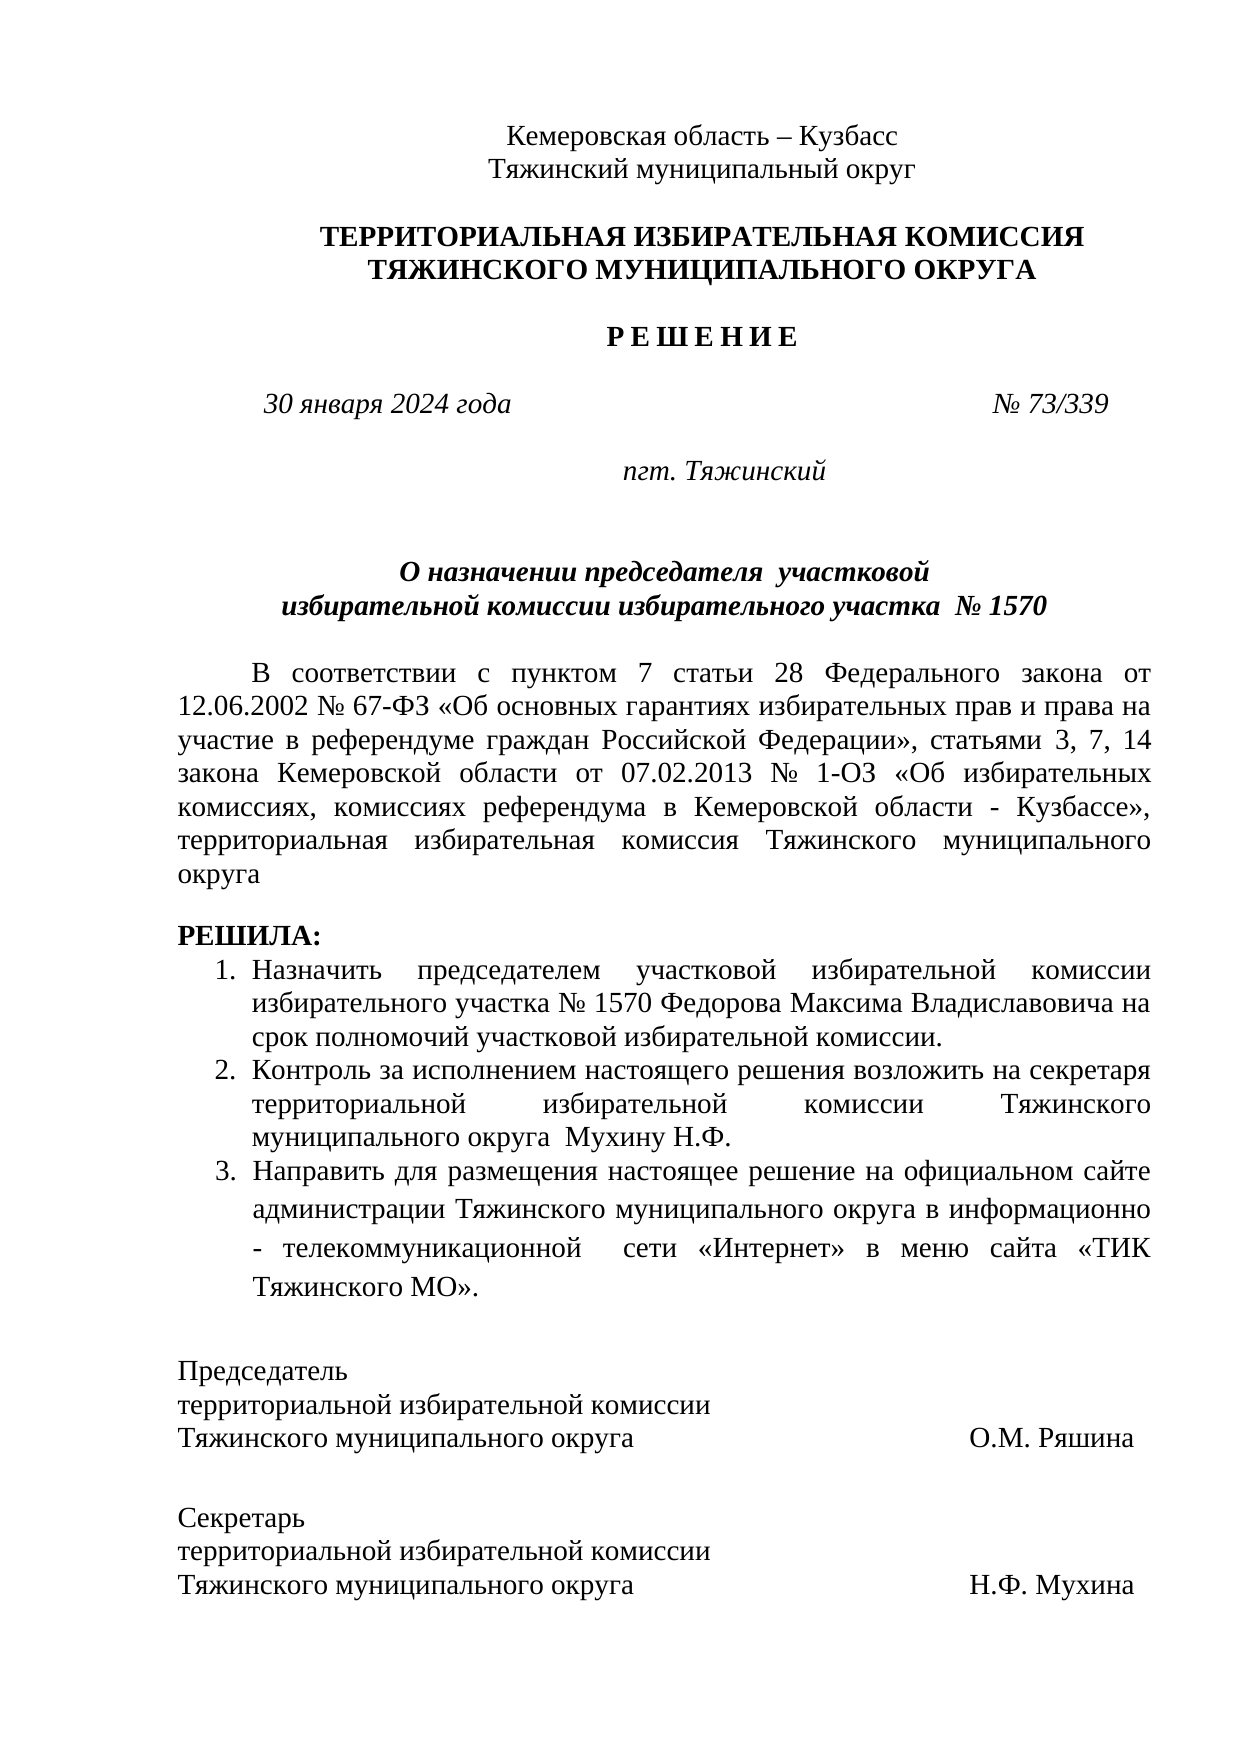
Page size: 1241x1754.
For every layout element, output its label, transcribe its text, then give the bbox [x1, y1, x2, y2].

list Направить для размещения настоящее решение на официальном сайте администрации Тяжинского муниципального округа в информационно - телекоммуникационной сети «Интернет» в меню сайта «ТИК Тяжинского МО». [215, 1153, 1152, 1302]
text РЕШЕНИЕ [177, 319, 1152, 353]
text Председатель [177, 1353, 1152, 1387]
text Секретарь [177, 1500, 1152, 1533]
text территориальной избирательной комиссии [177, 1533, 1152, 1567]
text Тяжинский муниципальный округ [177, 152, 1152, 185]
text В соответствии с пунктом 7 статьи 28 Федерального закона от 12.06.2002 № 67-ФЗ «Об основных гарантиях избирательных прав и права на участие в референдуме граждан Российской Федерации», статьями 3, 7, 14 закона Кемеровской области от 07.02.2013 № 1-ОЗ «Об избирательных комиссиях, комиссиях референдума в Кемеровской области - Кузбассе», территориальная избирательная комиссия Тяжинского муниципального округа [177, 655, 1152, 889]
text избирательной комиссии избирательного участка № 1570 [177, 588, 1152, 621]
text О назначении председателя участковой [177, 554, 1152, 588]
text Тяжинского муниципального округа О.М. Ряшина [177, 1420, 1152, 1454]
text Кемеровская область – Кузбасс [177, 118, 1152, 152]
text ТЯЖИНСКОГО МУНИЦИПАЛЬНОГО ОКРУГА [177, 252, 1152, 286]
table_header 30 января 2024 года № 73/339 пгт. Тяжинский [177, 386, 1196, 487]
list Назначить председателем участковой избирательной комиссии избирательного участка № 1570 Федорова Максима Владиславовича на срок полномочий участковой избирательной комиссии. [214, 952, 1152, 1052]
text Тяжинского муниципального округа Н.Ф. Мухина [177, 1567, 1152, 1601]
text ТЕРРИТОРИАЛЬНАЯ ИЗБИРАТЕЛЬНАЯ КОМИССИЯ [177, 219, 1152, 252]
text РЕШИЛА: [177, 918, 1152, 952]
text территориальной избирательной комиссии [177, 1387, 1152, 1420]
list Контроль за исполнением настоящего решения возложить на секретаря территориальной избирательной комиссии Тяжинского муниципального округа Мухину Н.Ф. [214, 1052, 1152, 1153]
